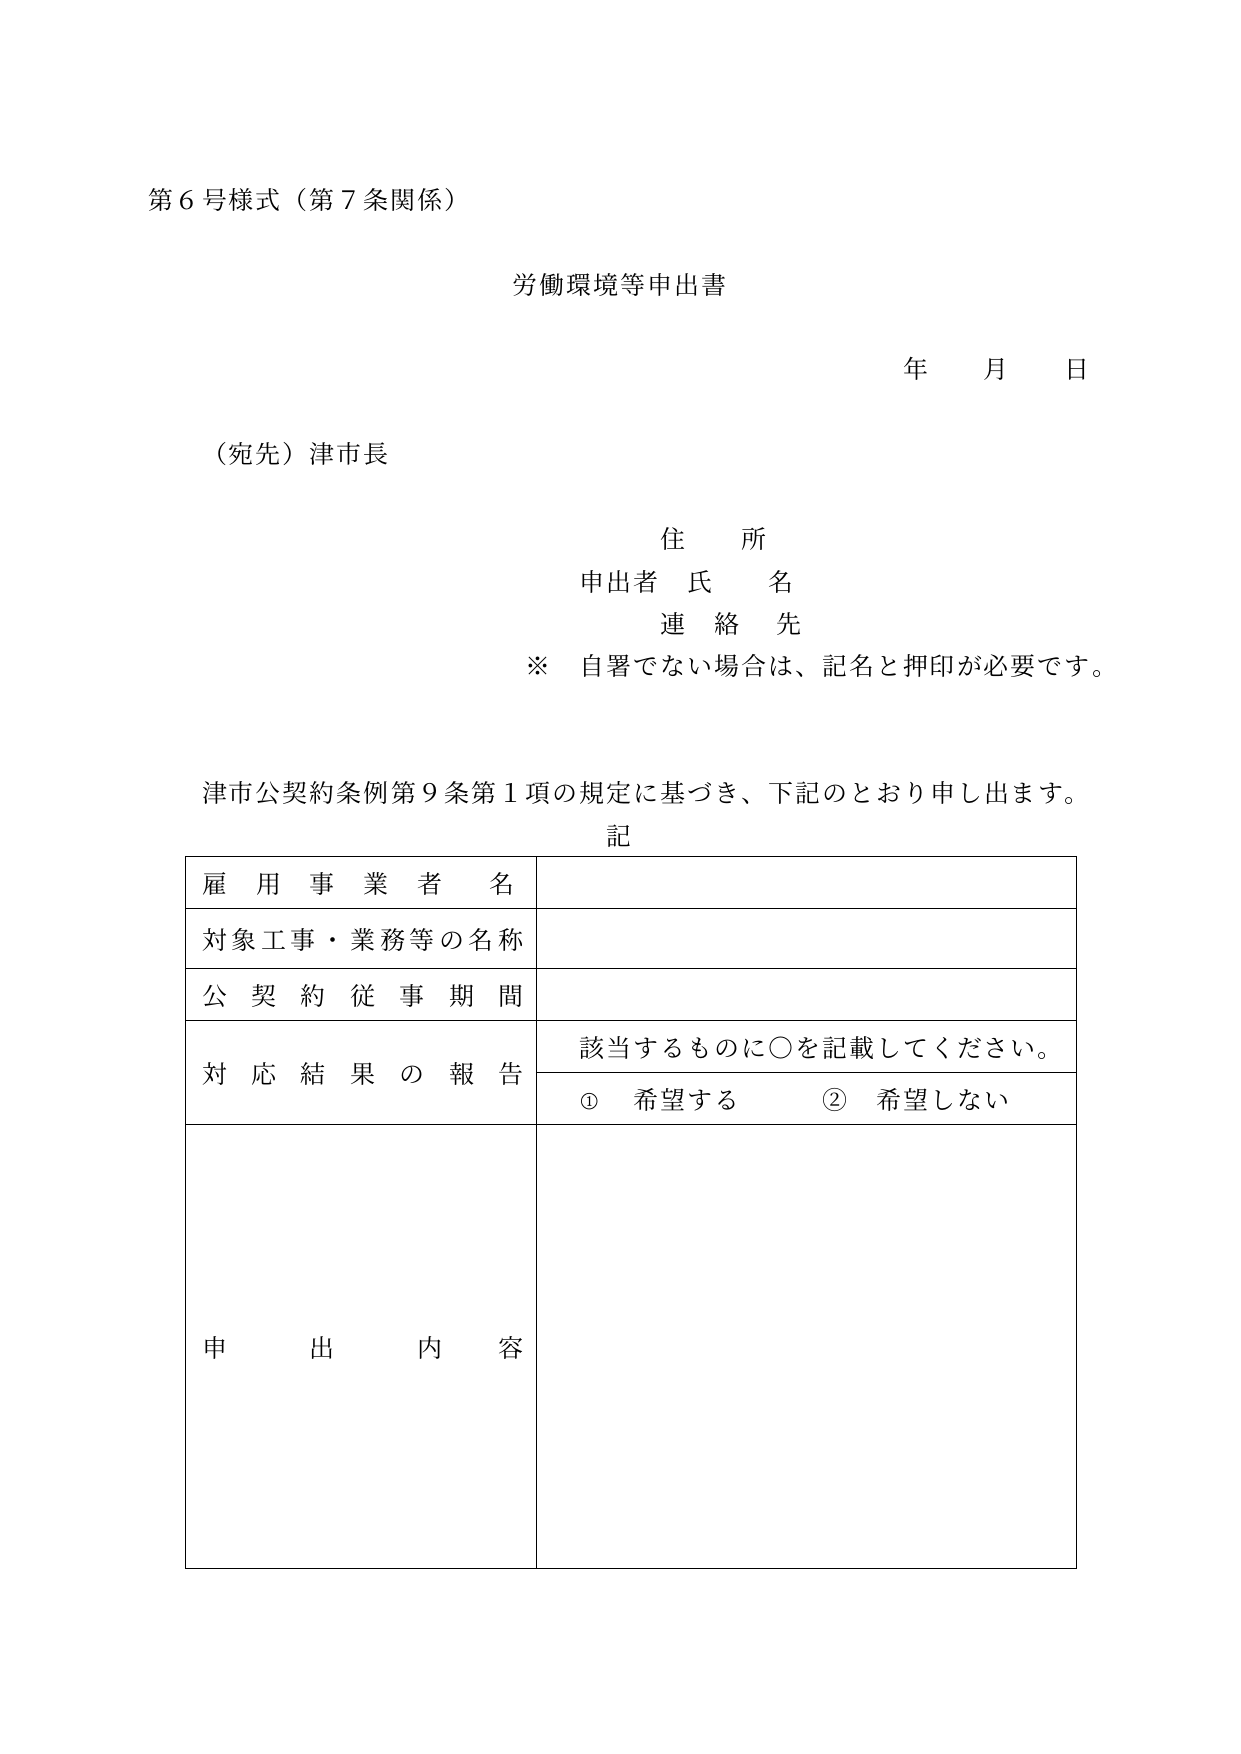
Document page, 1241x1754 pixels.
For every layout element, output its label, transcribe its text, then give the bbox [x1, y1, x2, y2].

text 申出者 氏 名 [148, 559, 1088, 601]
table_header 雇用事業者名 [186, 857, 536, 908]
text 労働環境等申出書 [148, 262, 1092, 304]
text 津市公契約条例第９条第１項の規定に基づき、下記のとおり申し出ます。 [148, 771, 1092, 813]
text （宛先）津市長 [148, 432, 1092, 474]
text 年 月 日 [148, 347, 1092, 389]
text 連絡先 [148, 601, 1092, 644]
text 第６号様式（第７条関係） [148, 177, 1092, 220]
table_cell 公契約従事期間 [186, 969, 536, 1020]
table_cell 対象工事・業務等の名称 [186, 909, 536, 968]
table_cell 該当するものに○を記載してください。 [537, 1021, 1076, 1072]
text ※ 自署でない場合は、記名と押印が必要です。 [148, 644, 1092, 728]
table_cell [537, 1125, 1076, 1567]
table_cell [537, 969, 1076, 1020]
table_cell 申 出 内 容 [186, 1125, 536, 1567]
table_header [537, 857, 1076, 908]
text 住 所 [148, 517, 1088, 559]
table_cell 対応結果の報告 [186, 1021, 536, 1124]
text 記 [148, 813, 1092, 856]
table_cell ① 希望する ② 希望しない [537, 1073, 1076, 1124]
table_cell [537, 909, 1076, 968]
